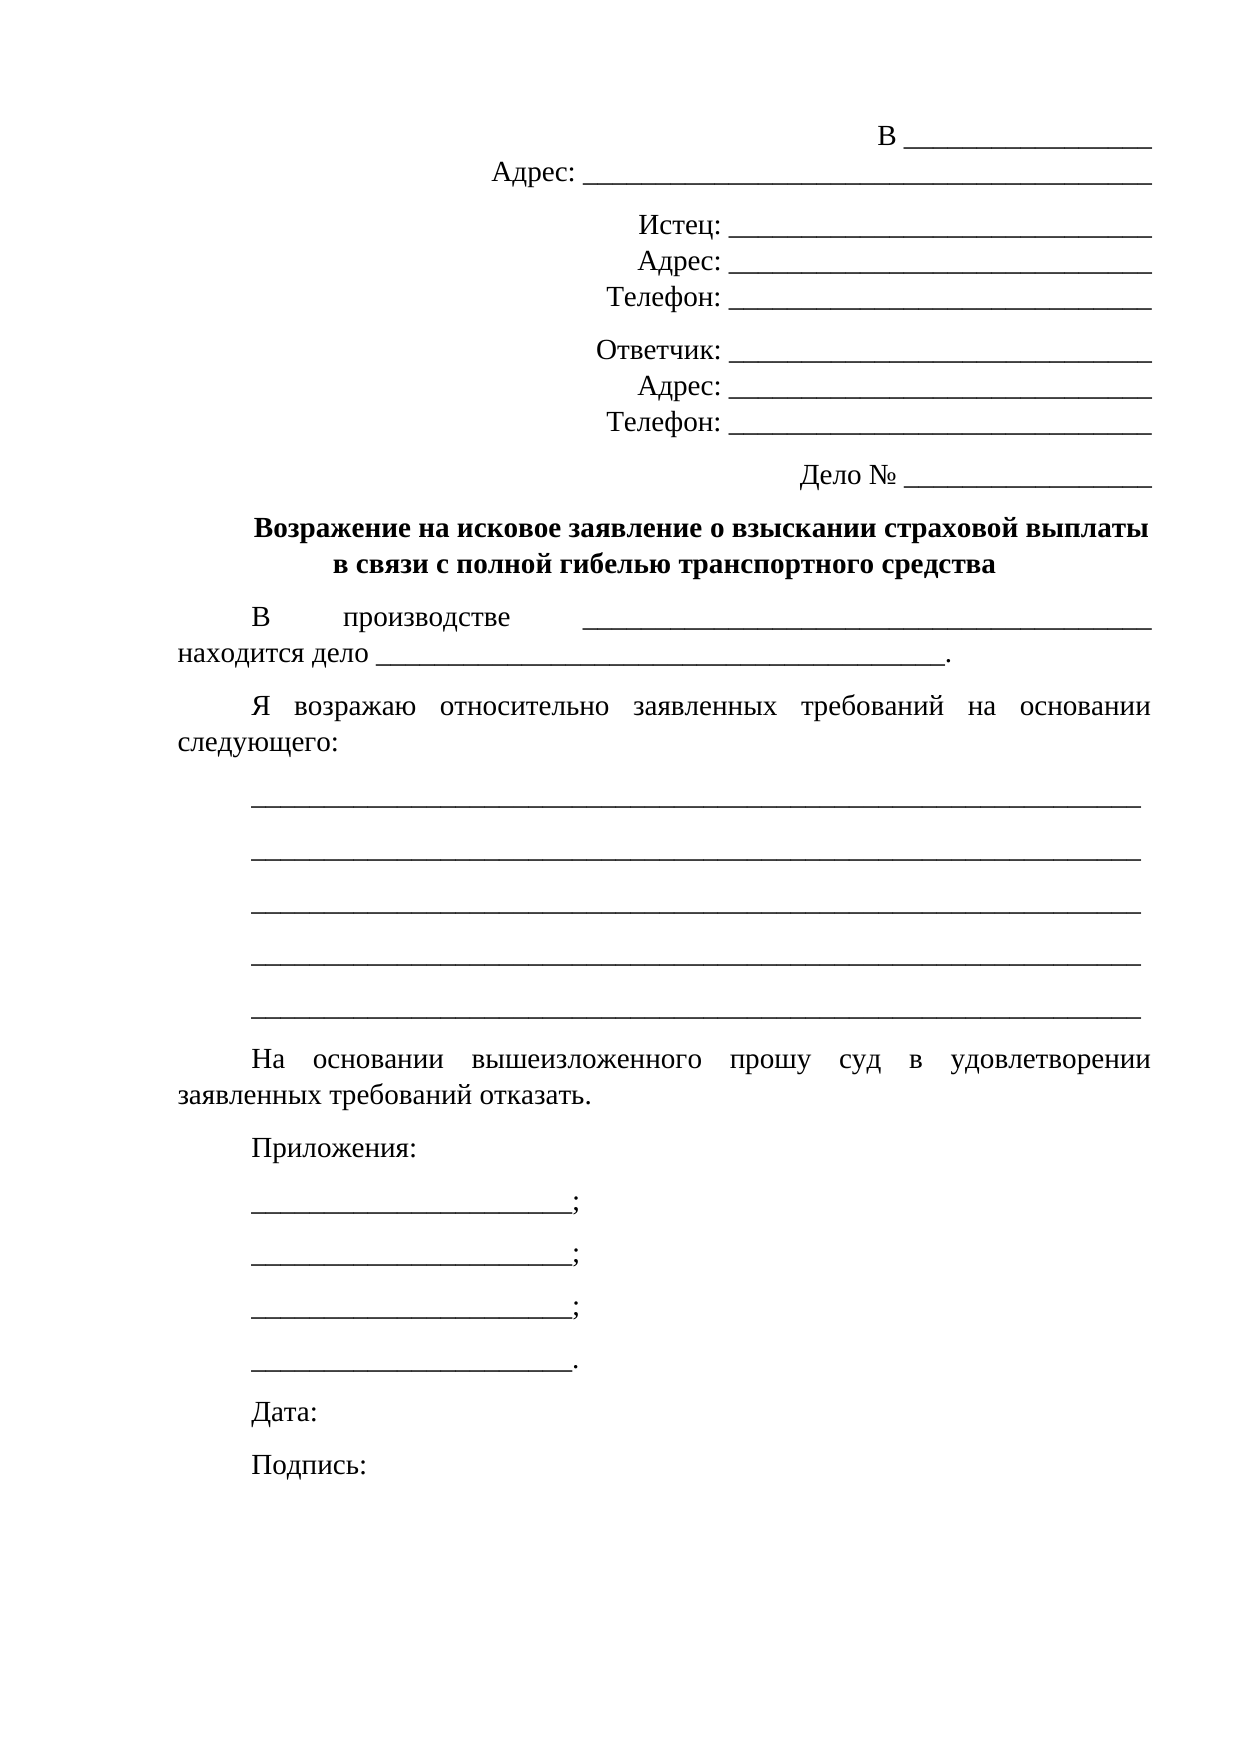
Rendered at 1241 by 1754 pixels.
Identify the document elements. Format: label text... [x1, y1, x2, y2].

text ______________________; [177, 1236, 1152, 1269]
text _____________________________________________________________ [177, 883, 1152, 916]
text _____________________________________________________________ [177, 935, 1152, 969]
text В производстве _______________________________________ находится дело _______________________________________. [177, 599, 1152, 669]
text На основании вышеизложенного прошу суд в удовлетворении заявленных требований отказать. [177, 1041, 1152, 1111]
text ______________________. [177, 1341, 1152, 1375]
text Подпись: [177, 1447, 1152, 1480]
text Дело № _________________ [177, 457, 1152, 491]
text Приложения: [177, 1130, 1152, 1163]
text ______________________; [177, 1288, 1152, 1322]
text _____________________________________________________________ [177, 830, 1152, 863]
text Возражение на исковое заявление о взыскании страховой выплаты в связи с полной гибелью транспортного средства [177, 510, 1152, 580]
text _____________________________________________________________ [177, 777, 1152, 811]
text Истец: _____________________________ Адрес: _____________________________ Телефон: _____________________________ [177, 207, 1152, 313]
text Ответчик: _____________________________ Адрес: _____________________________ Телефон: _____________________________ [177, 332, 1152, 438]
text ______________________; [177, 1183, 1152, 1216]
text Я возражаю относительно заявленных требований на основании следующего: [177, 688, 1152, 758]
text _____________________________________________________________ [177, 988, 1152, 1022]
text В _________________ Адрес: _______________________________________ [177, 118, 1152, 188]
text Дата: [177, 1394, 1152, 1428]
